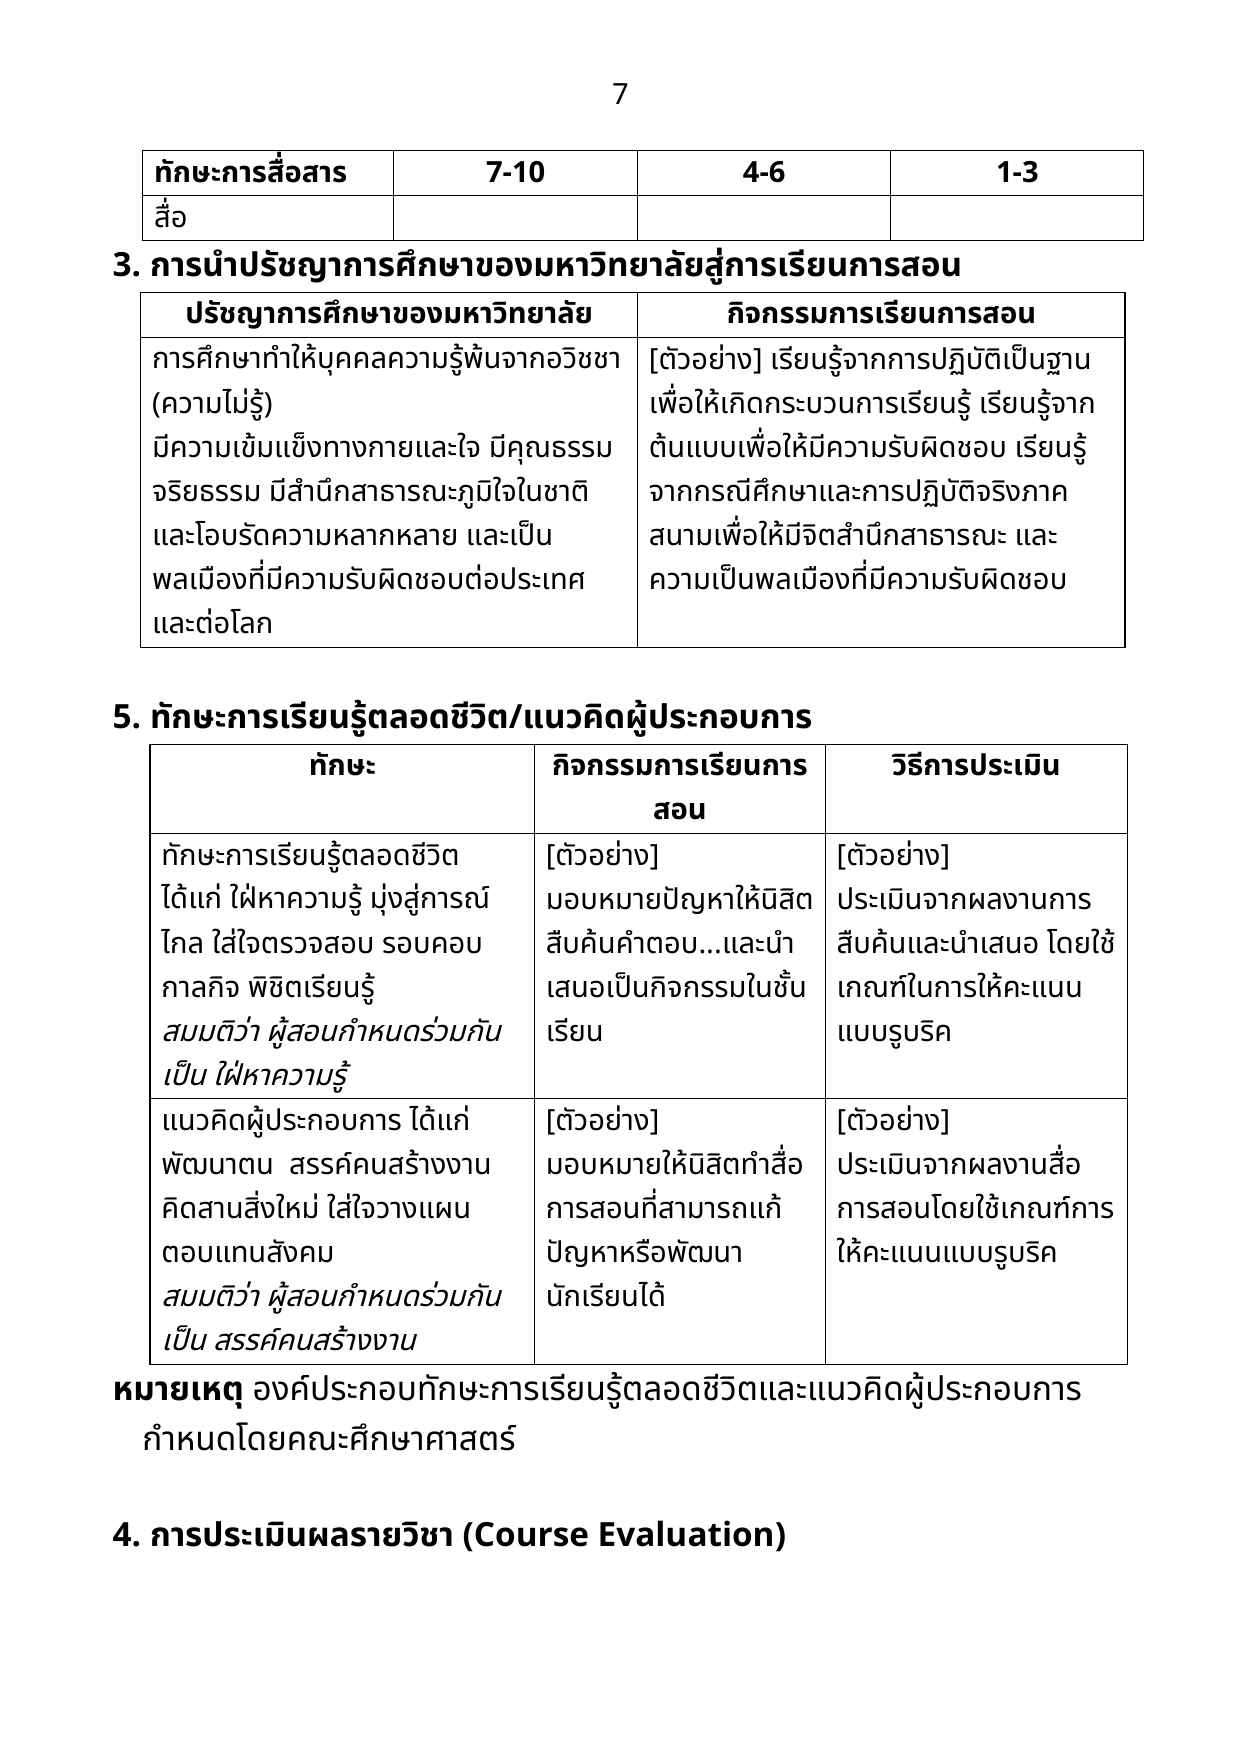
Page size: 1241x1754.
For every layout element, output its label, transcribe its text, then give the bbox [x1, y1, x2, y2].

table_header 1-3 [891, 151, 1143, 195]
table_cell ทักษะการเรียนรู้ตลอดชีวิต ได้แก่ ใฝ่หาความรู้ มุ่งสู่การณ์ไกล ใส่ใจตรวจสอบ รอบคอบกาลกิจ พิชิตเรียนรู้ สมมติว่า ผู้สอนกำหนดร่วมกันเป็น ใฝ่หาความรู้ [151, 834, 534, 1098]
table_cell [ตัวอย่าง] มอบหมายปัญหาให้นิสิตสืบค้นคำตอบ...และนำเสนอเป็นกิจกรรมในชั้นเรียน [535, 834, 825, 1098]
table_cell การศึกษาทำให้บุคคลความรู้พ้นจากอวิชชา (ความไม่รู้) มีความเข้มแข็งทางกายและใจ มีคุณธรรมจริยธรรม มีสำนึกสาธารณะภูมิใจในชาติและโอบรัดความหลากหลาย และเป็นพลเมืองที่มีความรับผิดชอบต่อประเทศและต่อโลก [141, 338, 637, 647]
table_header กิจกรรมการเรียนการสอน [638, 293, 1124, 337]
table_cell [ตัวอย่าง] มอบหมายให้นิสิตทำสื่อการสอนที่สามารถแก้ปัญหาหรือพัฒนานักเรียนได้ [535, 1099, 825, 1364]
table_cell [ตัวอย่าง] ประเมินจากผลงานสื่อการสอนโดยใช้เกณฑ์การให้คะแนนแบบรูบริค [826, 1099, 1127, 1364]
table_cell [891, 196, 1143, 240]
table_header 4-6 [638, 151, 890, 195]
table_header ทักษะ [151, 745, 534, 833]
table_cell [638, 196, 890, 240]
text 5. ทักษะการเรียนรู้ตลอดชีวิต/แนวคิดผู้ประกอบการ [112, 693, 1128, 744]
table_header วิธีการประเมิน [826, 745, 1127, 833]
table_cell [394, 196, 637, 240]
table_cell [143, 196, 393, 240]
table_header 7-10 [394, 151, 637, 195]
text 3. การนำปรัชญาการศึกษาของมหาวิทยาลัยสู่การเรียนการสอน [112, 241, 1128, 292]
text 4. การประเมินผลรายวิชา (Course Evaluation) [112, 1511, 1128, 1562]
text หมายเหตุ องค์ประกอบทักษะการเรียนรู้ตลอดชีวิตและแนวคิดผู้ประกอบการกำหนดโดยคณะศึกษาศาสตร์ [112, 1365, 1128, 1466]
table_header ปรัชญาการศึกษาของมหาวิทยาลัย [141, 293, 637, 337]
table_header กิจกรรมการเรียนการสอน [535, 745, 825, 833]
table_cell แนวคิดผู้ประกอบการ ได้แก่ พัฒนาตน สรรค์คนสร้างงาน คิดสานสิ่งใหม่ ใส่ใจวางแผน ตอบแทนสังคม สมมติว่า ผู้สอนกำหนดร่วมกันเป็น สรรค์คนสร้างงาน [151, 1099, 534, 1364]
table_header ทักษะการสื่อสาร [143, 151, 393, 195]
table_cell [ตัวอย่าง] ประเมินจากผลงานการสืบค้นและนำเสนอ โดยใช้เกณฑ์ในการให้คะแนนแบบรูบริค [826, 834, 1127, 1098]
table_cell [ตัวอย่าง] เรียนรู้จากการปฏิบัติเป็นฐานเพื่อให้เกิดกระบวนการเรียนรู้ เรียนรู้จากต้นแบบเพื่อให้มีความรับผิดชอบ เรียนรู้จากกรณีศึกษาและการปฏิบัติจริงภาคสนามเพื่อให้มีจิตสำนึกสาธารณะ และความเป็นพลเมืองที่มีความรับผิดชอบ [638, 338, 1124, 647]
